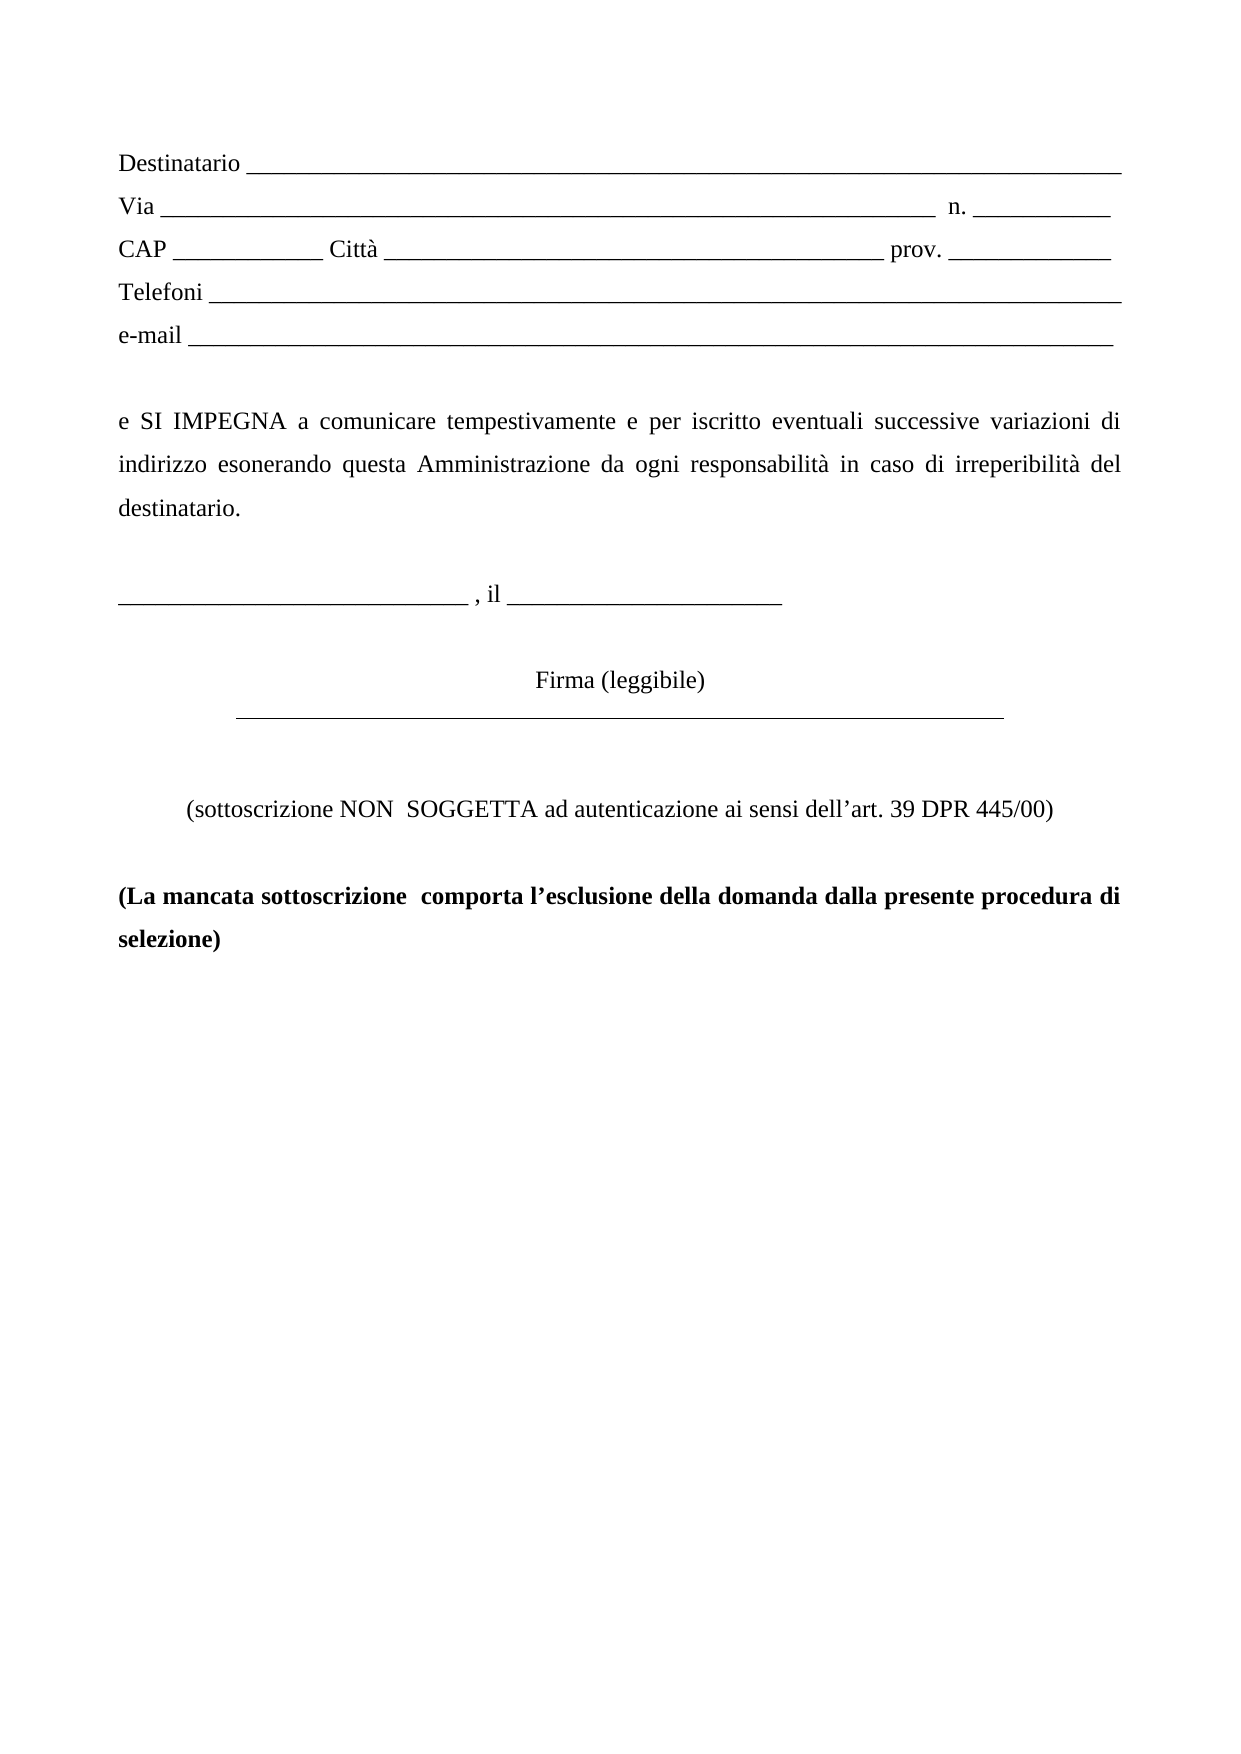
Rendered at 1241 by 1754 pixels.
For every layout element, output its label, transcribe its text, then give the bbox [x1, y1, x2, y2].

text e SI IMPEGNA a comunicare tempestivamente e per iscritto eventuali successive variazioni di indirizzo esonerando questa Amministrazione da ogni responsabilità in caso di irreperibilità del destinatario. [118, 406, 1122, 521]
text (sottoscrizione NON SOGGETTA ad autenticazione ai sensi dell’art. 39 DPR 445/00) [118, 794, 1122, 823]
text ____________________________ , il ______________________ [118, 579, 1122, 608]
text e-mail __________________________________________________________________________ [118, 320, 1122, 349]
text (La mancata sottoscrizione comporta l’esclusione della domanda dalla presente procedura di selezione) [118, 881, 1122, 953]
text Via ______________________________________________________________ n. ___________ [118, 191, 1122, 219]
text Firma (leggibile) [118, 665, 1122, 694]
text Telefoni _________________________________________________________________________ [118, 277, 1122, 306]
text CAP ____________ Città ________________________________________ prov. _____________ [118, 234, 1122, 263]
text Destinatario ______________________________________________________________________ [118, 148, 1122, 176]
